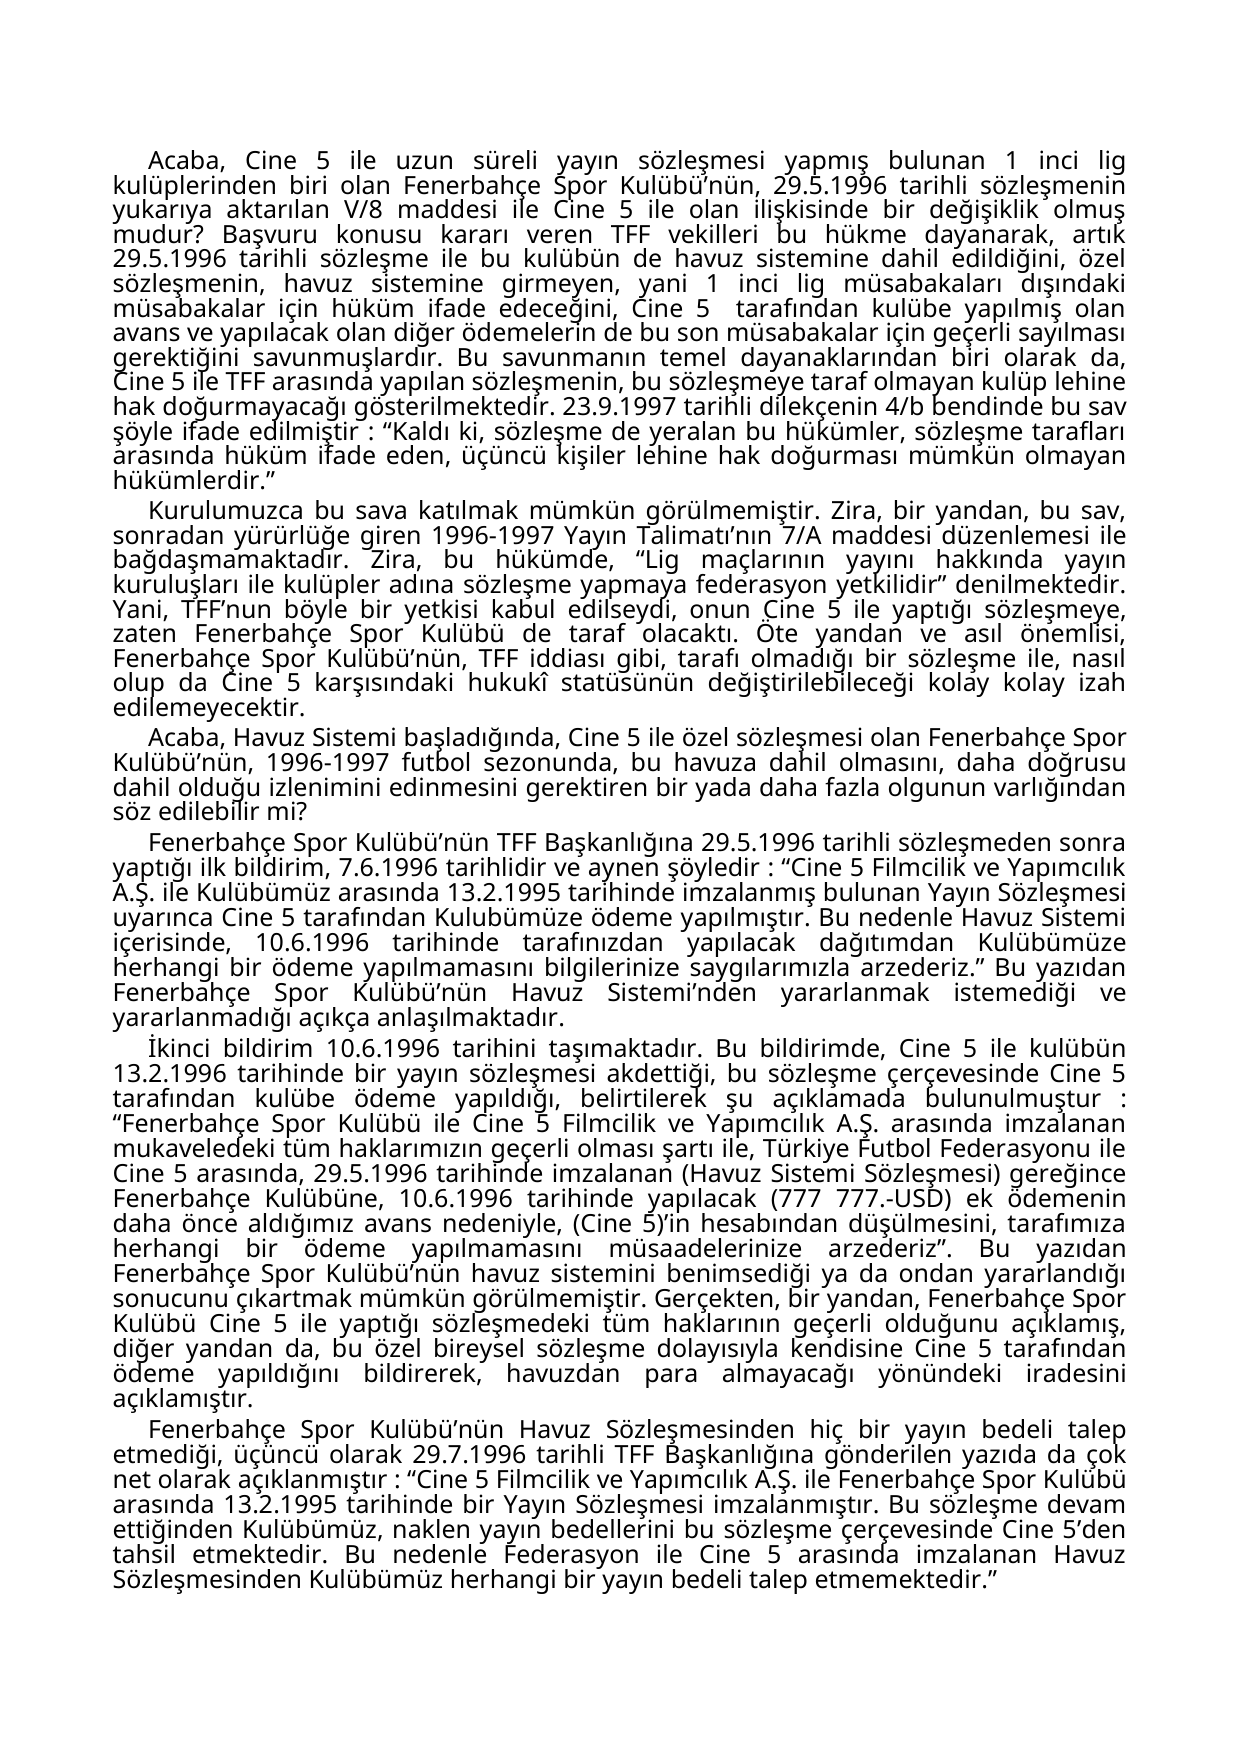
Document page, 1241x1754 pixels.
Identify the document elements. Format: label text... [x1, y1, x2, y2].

text Acaba, Cine 5 ile uzun süreli yayın sözleşmesi yapmış bulunan 1 inci lig kulüplerinden biri olan Fenerbahçe Spor Kulübü’nün, 29.5.1996 tarihli sözleşmenin yukarıya aktarılan V/8 maddesi ile Cine 5 ile olan ilişkisinde bir değişiklik olmuş mudur? Başvuru konusu kararı veren TFF vekilleri bu hükme dayanarak, artık 29.5.1996 tarihli sözleşme ile bu kulübün de havuz sistemine dahil edildiğini, özel sözleşmenin, havuz sistemine girmeyen, yani 1 inci lig müsabakaları dışındaki müsabakalar için hüküm ifade edeceğini, Cine 5 tarafından kulübe yapılmış olan avans ve yapılacak olan diğer ödemelerin de bu son müsabakalar için geçerli sayılması gerektiğini savunmuşlardır. Bu savunmanın temel dayanaklarından biri olarak da, Cine 5 ile TFF arasında yapılan sözleşmenin, bu sözleşmeye taraf olmayan kulüp lehine hak doğurmayacağı gösterilmektedir. 23.9.1997 tarihli dilekçenin 4/b bendinde bu sav şöyle ifade edilmiştir : “Kaldı ki, sözleşme de yeralan bu hükümler, sözleşme tarafları arasında hüküm ifade eden, üçüncü kişiler lehine hak doğurması mümkün olmayan hükümlerdir.” [112, 150, 1128, 494]
text İkinci bildirim 10.6.1996 tarihini taşımaktadır. Bu bildirimde, Cine 5 ile kulübün 13.2.1996 tarihinde bir yayın sözleşmesi akdettiği, bu sözleşme çerçevesinde Cine 5 tarafından kulübe ödeme yapıldığı, belirtilerek şu açıklamada bulunulmuştur : “Fenerbahçe Spor Kulübü ile Cine 5 Filmcilik ve Yapımcılık A.Ş. arasında imzalanan mukaveledeki tüm haklarımızın geçerli olması şartı ile, Türkiye Futbol Federasyonu ile Cine 5 arasında, 29.5.1996 tarihinde imzalanan (Havuz Sistemi Sözleşmesi) gereğince Fenerbahçe Kulübüne, 10.6.1996 tarihinde yapılacak (777 777.-USD) ek ödemenin daha önce aldığımız avans nedeniyle, (Cine 5)’in hesabından düşülmesini, tarafımıza herhangi bir ödeme yapılmamasını müsaadelerinize arzederiz”. Bu yazıdan Fenerbahçe Spor Kulübü’nün havuz sistemini benimsediği ya da ondan yararlandığı sonucunu çıkartmak mümkün görülmemiştir. Gerçekten, bir yandan, Fenerbahçe Spor Kulübü Cine 5 ile yaptığı sözleşmedeki tüm haklarının geçerli olduğunu açıklamış, diğer yandan da, bu özel bireysel sözleşme dolayısıyla kendisine Cine 5 tarafından ödeme yapıldığını bildirerek, havuzdan para almayacağı yönündeki iradesini açıklamıştır. [112, 1037, 1128, 1412]
text Kurulumuzca bu sava katılmak mümkün görülmemiştir. Zira, bir yandan, bu sav, sonradan yürürlüğe giren 1996-1997 Yayın Talimatı’nın 7/A maddesi düzenlemesi ile bağdaşmamaktadır. Zira, bu hükümde, “Lig maçlarının yayını hakkında yayın kuruluşları ile kulüpler adına sözleşme yapmaya federasyon yetkilidir” denilmektedir. Yani, TFF’nun böyle bir yetkisi kabul edilseydi, onun Cine 5 ile yaptığı sözleşmeye, zaten Fenerbahçe Spor Kulübü de taraf olacaktı. Öte yandan ve asıl önemlisi, Fenerbahçe Spor Kulübü’nün, TFF iddiası gibi, tarafı olmadığı bir sözleşme ile, nasıl olup da Cine 5 karşısındaki hukukî statüsünün değiştirilebileceği kolay kolay izah edilemeyecektir. [112, 500, 1128, 721]
text Fenerbahçe Spor Kulübü’nün TFF Başkanlığına 29.5.1996 tarihli sözleşmeden sonra yaptığı ilk bildirim, 7.6.1996 tarihlidir ve aynen şöyledir : “Cine 5 Filmcilik ve Yapımcılık A.Ş. ile Kulübümüz arasında 13.2.1995 tarihinde imzalanmış bulunan Yayın Sözleşmesi uyarınca Cine 5 tarafından Kulubümüze ödeme yapılmıştır. Bu nedenle Havuz Sistemi içerisinde, 10.6.1996 tarihinde tarafınızdan yapılacak dağıtımdan Kulübümüze herhangi bir ödeme yapılmamasını bilgilerinize saygılarımızla arzederiz.” Bu yazıdan Fenerbahçe Spor Kulübü’nün Havuz Sistemi’nden yararlanmak istemediği ve yararlanmadığı açıkça anlaşılmaktadır. [112, 832, 1128, 1032]
text Fenerbahçe Spor Kulübü’nün Havuz Sözleşmesinden hiç bir yayın bedeli talep etmediği, üçüncü olarak 29.7.1996 tarihli TFF Başkanlığına gönderilen yazıda da çok net olarak açıklanmıştır : “Cine 5 Filmcilik ve Yapımcılık A.Ş. ile Fenerbahçe Spor Kulübü arasında 13.2.1995 tarihinde bir Yayın Sözleşmesi imzalanmıştır. Bu sözleşme devam ettiğinden Kulübümüz, naklen yayın bedellerini bu sözleşme çerçevesinde Cine 5’den tahsil etmektedir. Bu nedenle Federasyon ile Cine 5 arasında imzalanan Havuz Sözleşmesinden Kulübümüz herhangi bir yayın bedeli talep etmemektedir.” [112, 1418, 1128, 1593]
text Acaba, Havuz Sistemi başladığında, Cine 5 ile özel sözleşmesi olan Fenerbahçe Spor Kulübü’nün, 1996-1997 futbol sezonunda, bu havuza dahil olmasını, daha doğrusu dahil olduğu izlenimini edinmesini gerektiren bir yada daha fazla olgunun varlığından söz edilebilir mi? [112, 727, 1128, 826]
